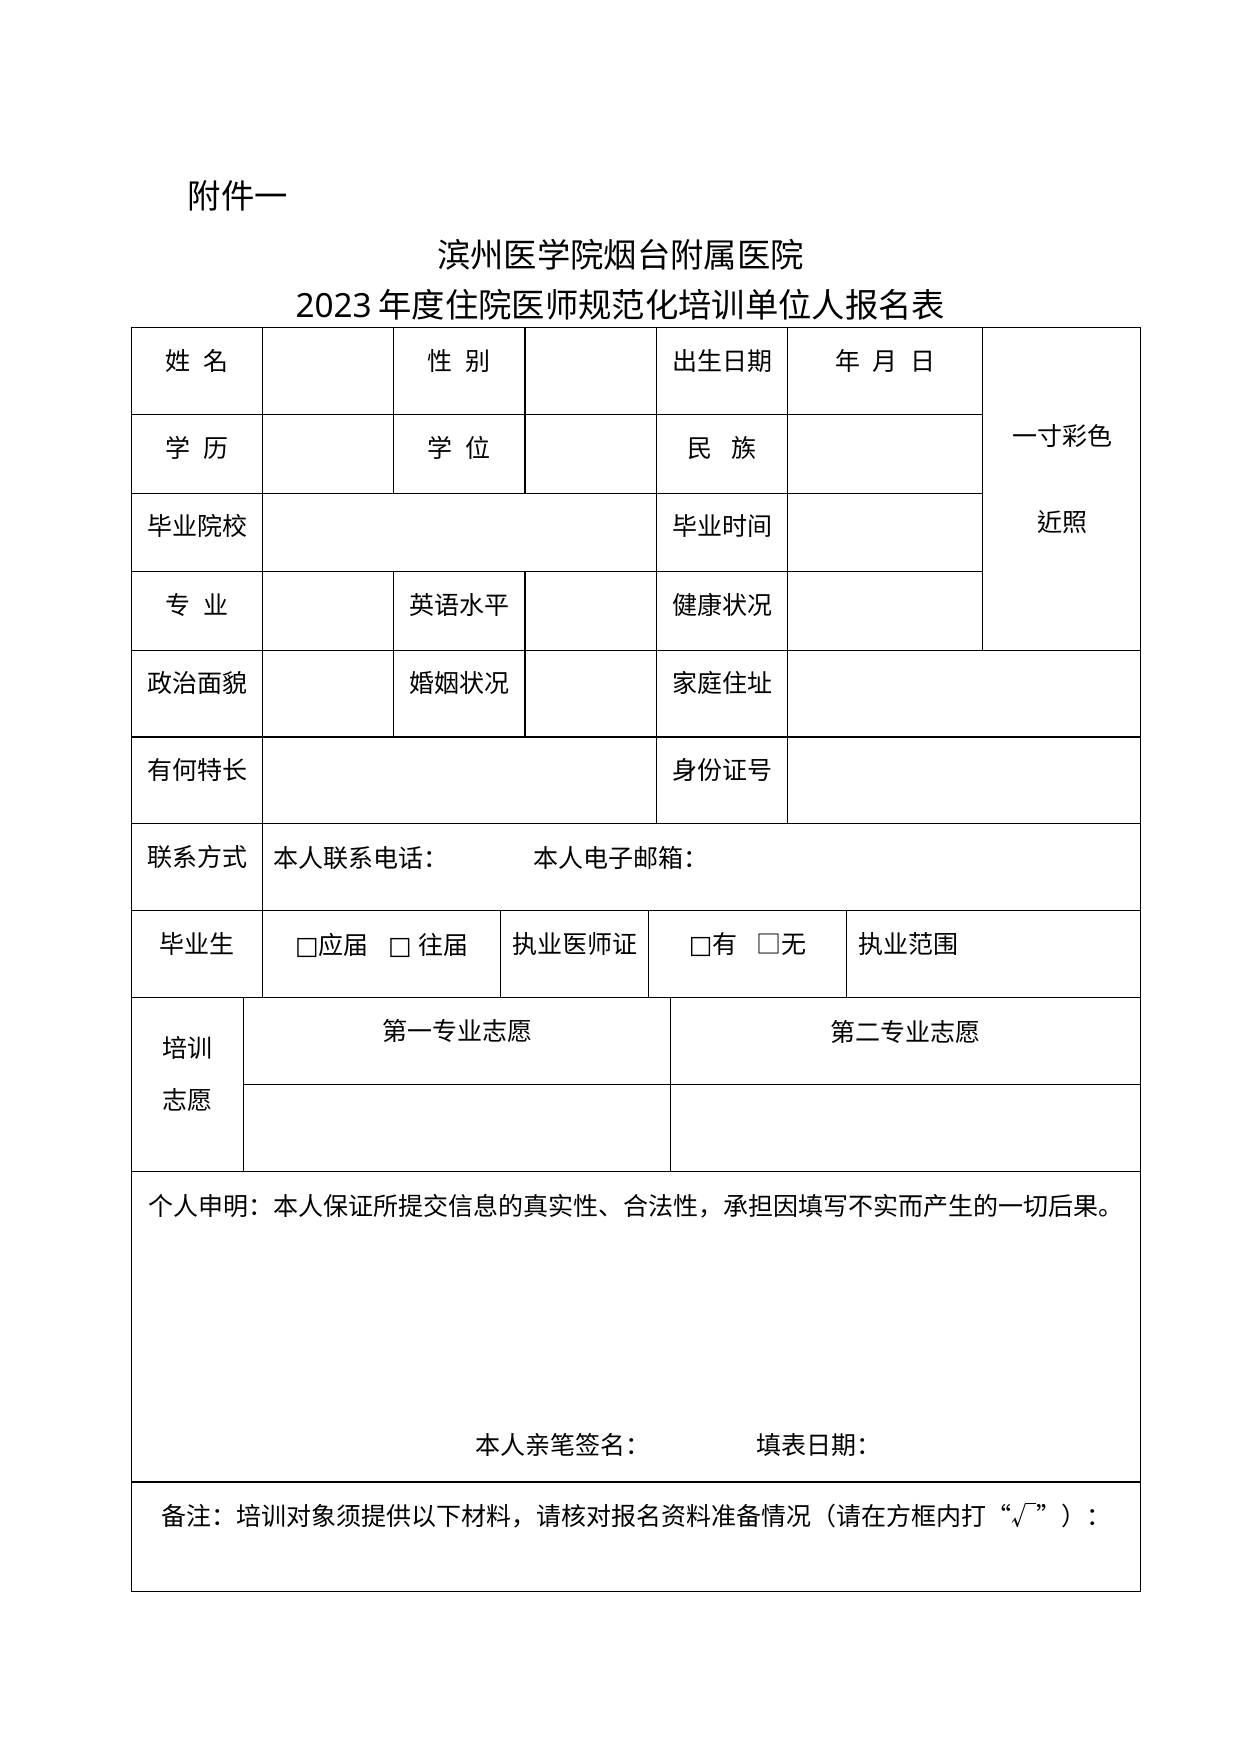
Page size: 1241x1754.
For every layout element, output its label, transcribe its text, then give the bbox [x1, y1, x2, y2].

table_header 一寸彩色 近照 [983, 328, 1140, 649]
table_cell 婚姻状况 [394, 651, 524, 736]
table_cell 家庭住址 [657, 651, 787, 736]
table_cell 身份证号 [657, 738, 787, 823]
table_cell 有何特长 [132, 738, 262, 823]
table_cell 个人申明：本人保证所提交信息的真实性、合法性，承担因填写不实而产生的一切后果。 本人亲笔签名： 填表日期： [132, 1172, 1140, 1481]
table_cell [132, 1483, 1140, 1591]
table_cell 毕业生 [132, 911, 262, 997]
table_cell 执业范围 [847, 911, 1140, 997]
table_cell 毕业时间 [657, 494, 787, 571]
table_cell 英语水平 [394, 572, 524, 649]
table_header 出生日期 [657, 328, 787, 414]
table_cell [263, 738, 656, 823]
table_header [526, 328, 656, 414]
table_cell [671, 1085, 1140, 1171]
text 2023年度住院医师规范化培训单位人报名表 [187, 277, 1053, 327]
table_cell 联系方式 [132, 824, 262, 910]
table_cell [788, 494, 982, 571]
text 滨州医学院烟台附属医院 [187, 227, 1053, 277]
table_cell [263, 572, 393, 649]
table_cell 政治面貌 [132, 651, 262, 736]
table_cell 第一专业志愿 [244, 998, 670, 1084]
table_cell 专 业 [132, 572, 262, 649]
table_cell □有 □无 [649, 911, 846, 997]
table_cell □应届 □ 往届 [263, 911, 500, 997]
table_cell [788, 651, 1140, 736]
table_cell 学 历 [132, 415, 262, 492]
table_cell [263, 494, 656, 571]
table_cell [526, 572, 656, 649]
table_cell 学 位 [394, 415, 524, 492]
table_cell [263, 415, 393, 492]
table_cell 民 族 [657, 415, 787, 492]
table_cell [788, 572, 982, 649]
table_cell 本人联系电话： 本人电子邮箱： [263, 824, 1140, 910]
text 附件一 [187, 162, 1053, 227]
table_cell [244, 1085, 670, 1171]
table_cell [788, 738, 1140, 823]
table_cell 毕业院校 [132, 494, 262, 571]
table_header 年 月 日 [788, 328, 982, 414]
table_header [263, 328, 393, 414]
table_header 姓 名 [132, 328, 262, 414]
table_cell 执业医师证 [501, 911, 648, 997]
table_cell 健康状况 [657, 572, 787, 649]
table_cell 第二专业志愿 [671, 998, 1140, 1084]
table_cell [526, 415, 656, 492]
table_header 性 别 [394, 328, 524, 414]
table_cell [526, 651, 656, 736]
table_cell [263, 651, 393, 736]
table_cell 培训 志愿 [132, 998, 243, 1171]
table_cell [788, 415, 982, 492]
